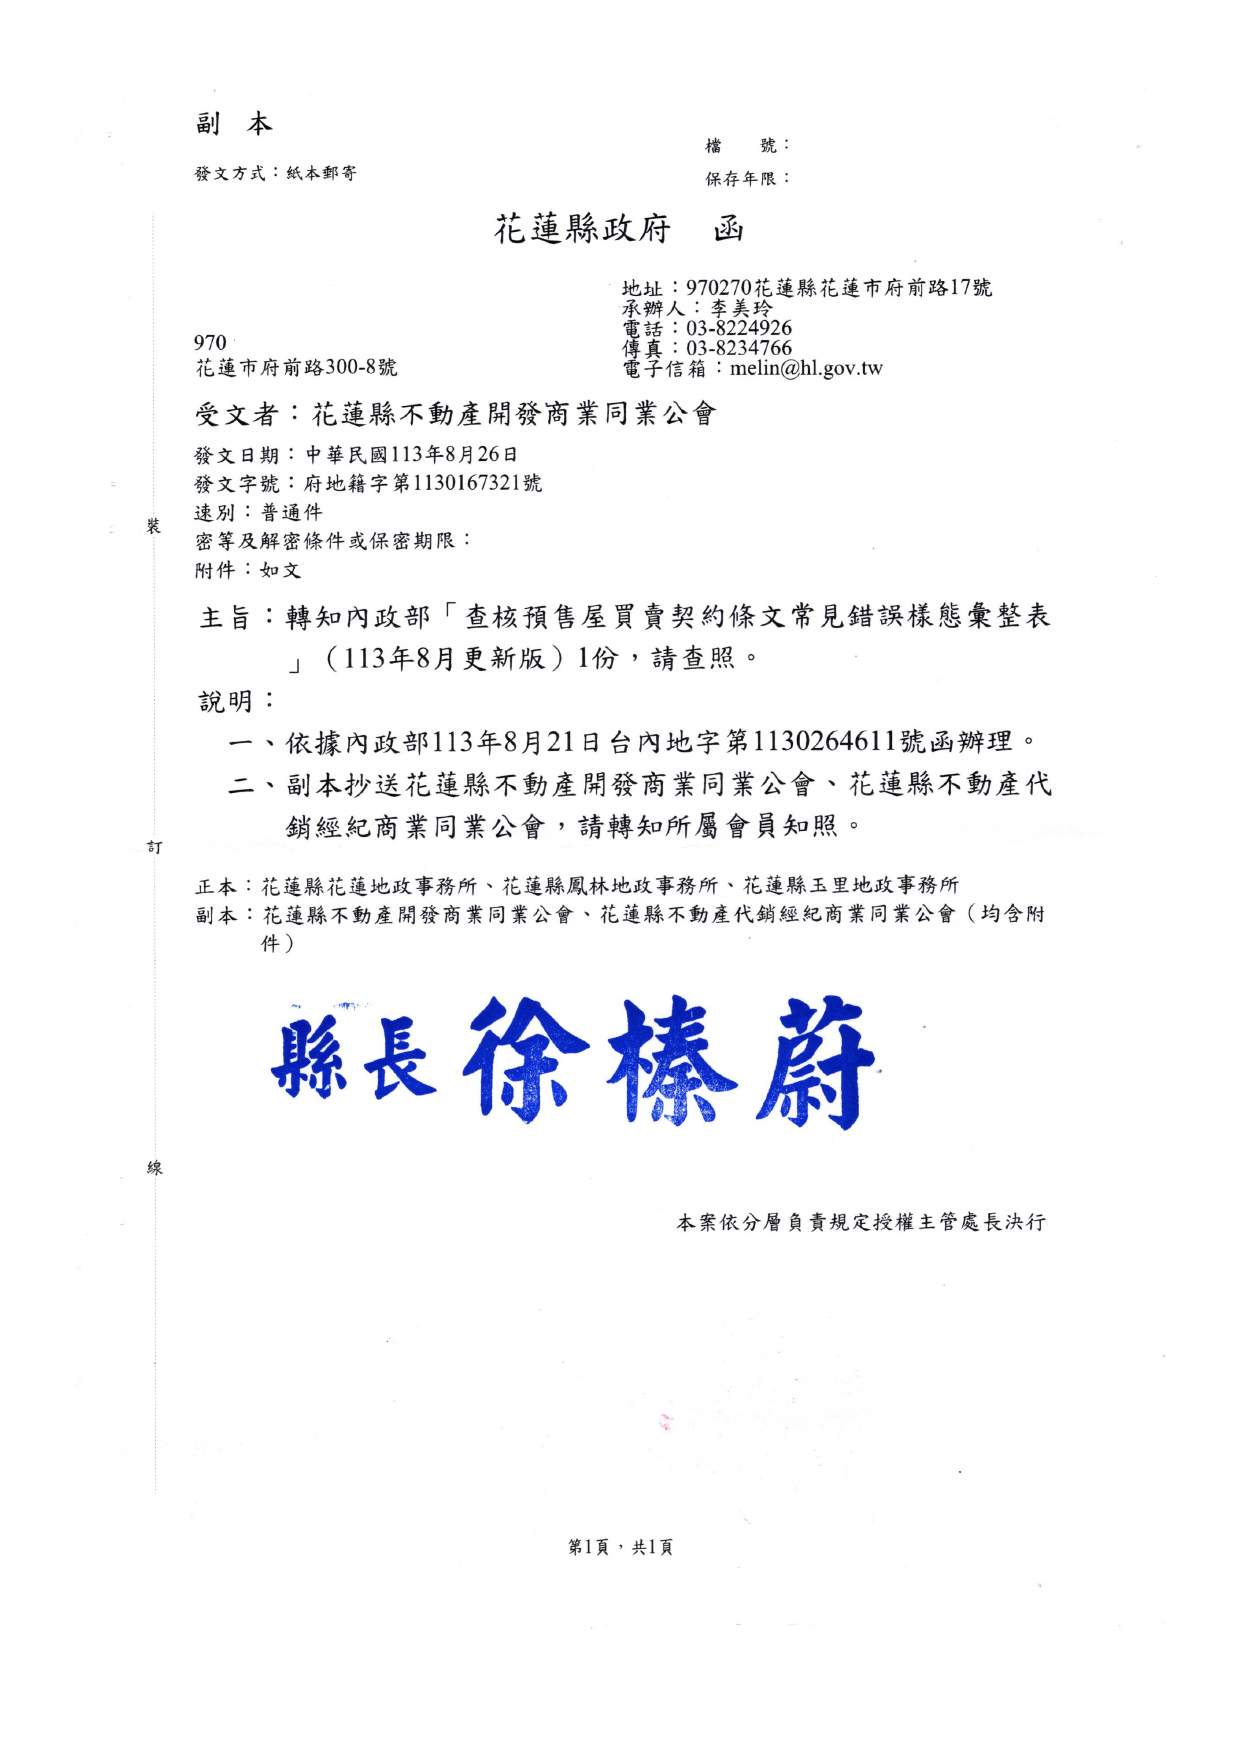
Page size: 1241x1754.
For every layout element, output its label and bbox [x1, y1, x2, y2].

picture [75, 89, 1166, 1630]
